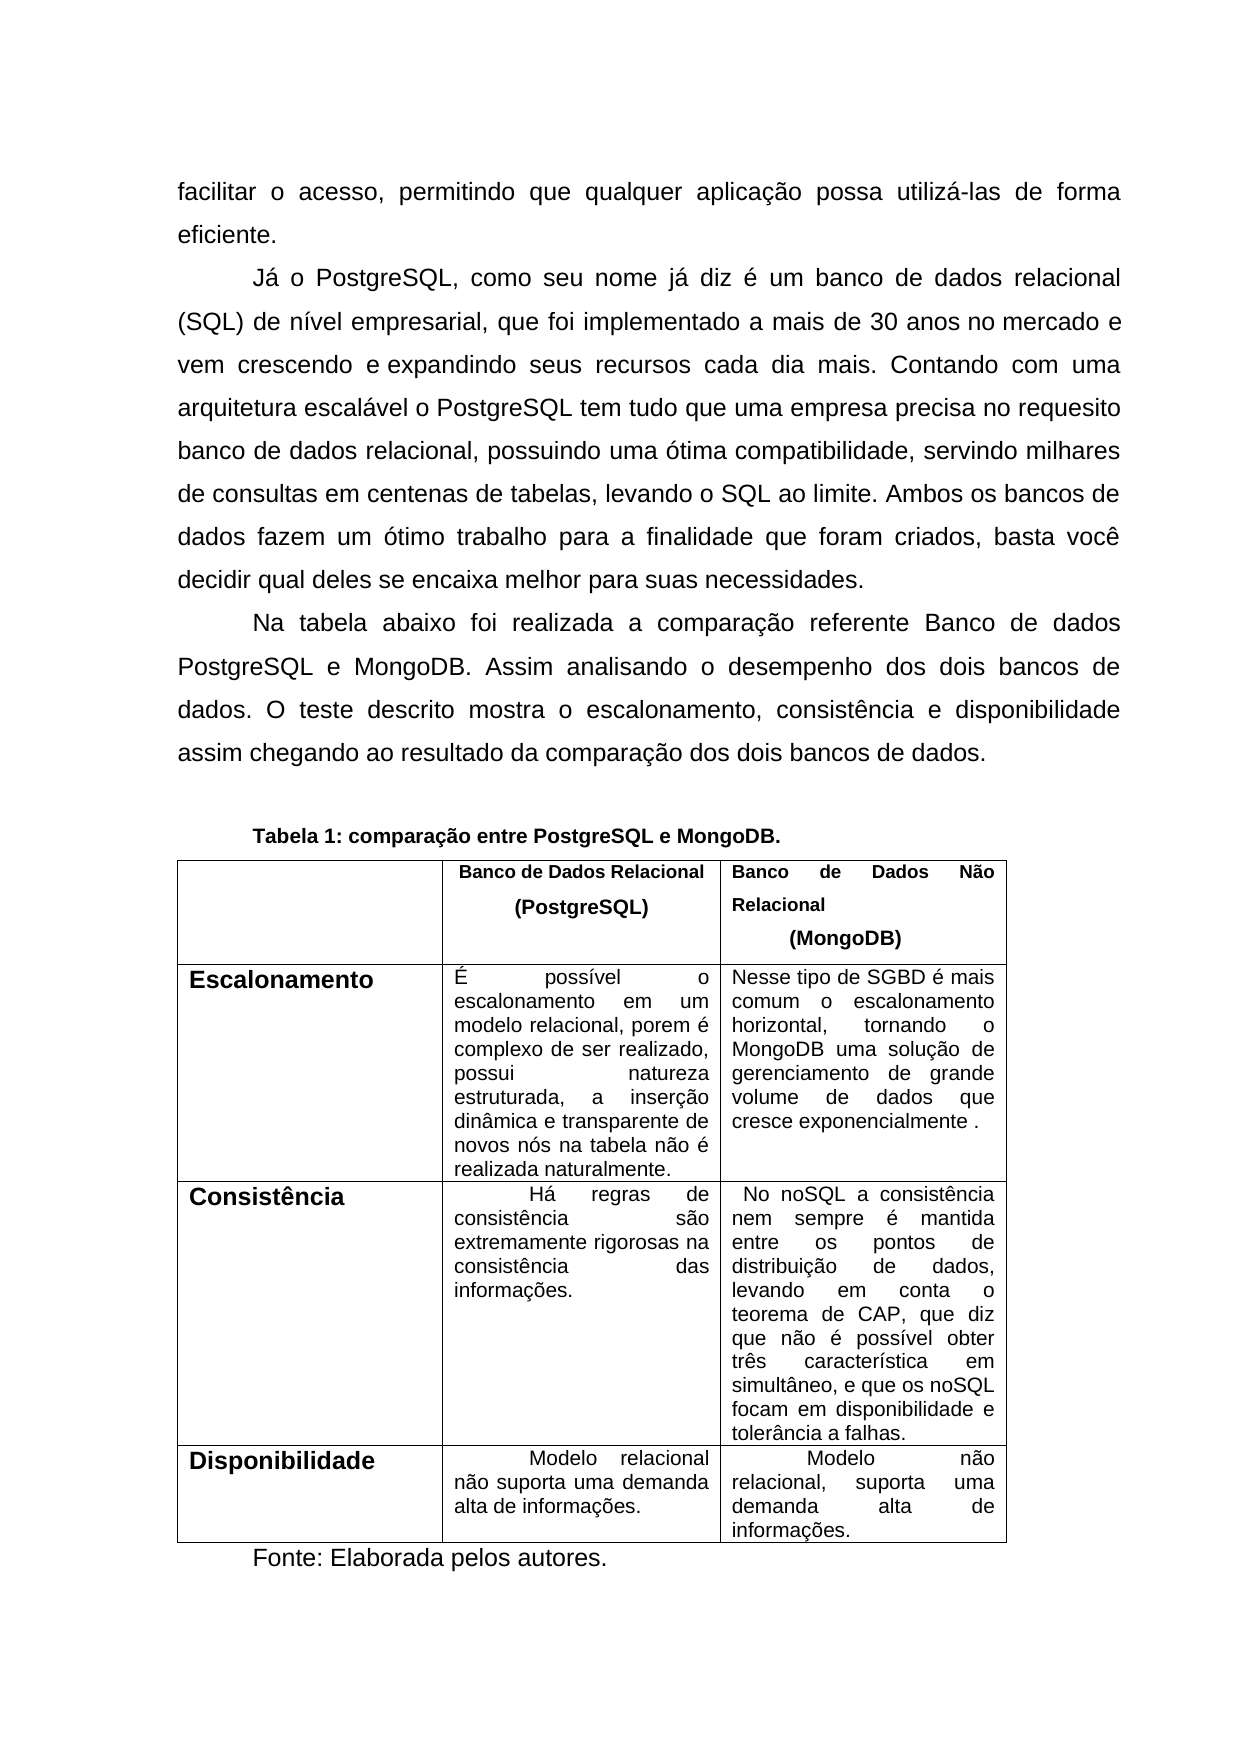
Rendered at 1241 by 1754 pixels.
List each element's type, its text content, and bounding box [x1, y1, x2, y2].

text Tabela 1: comparação entre PostgreSQL e MongoDB. [177, 824, 1122, 848]
table_cell Disponibilidade [178, 1446, 442, 1542]
text Na tabela abaixo foi realizada a comparação referente Banco de dados PostgreSQL e MongoDB. Assim analisando o desempenho dos dois bancos de dados. O teste descrito mostra o escalonamento, consistência e disponibilidade assim chegando ao resultado da comparação dos dois bancos de dados. [177, 608, 1122, 767]
text Já o PostgreSQL, como seu nome já diz é um banco de dados relacional (SQL) de nível empresarial, que foi implementado a mais de 30 anos no mercado e vem crescendo e expandindo seus recursos cada dia mais. Contando com uma arquitetura escalável o PostgreSQL tem tudo que uma empresa precisa no requesito banco de dados relacional, possuindo uma ótima compatibilidade, servindo milhares de consultas em centenas de tabelas, levando o SQL ao limite. Ambos os bancos de dados fazem um ótimo trabalho para a finalidade que foram criados, basta você decidir qual deles se encaixa melhor para suas necessidades. [177, 263, 1122, 594]
table_cell Há regras de consistência são extremamente rigorosas na consistência das informações. [443, 1182, 720, 1445]
table_cell Modelo não relacional, suporta uma demanda alta de informações. [721, 1446, 1006, 1542]
table_cell Consistência [178, 1182, 442, 1445]
text Fonte: Elaborada pelos autores. [177, 1543, 1122, 1572]
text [177, 177, 1122, 249]
table_cell Modelo relacional não suporta uma demanda alta de informações. [443, 1446, 720, 1542]
table_header Banco de Dados Não Relacional (MongoDB) [721, 861, 1006, 964]
table_cell É possível o escalonamento em um modelo relacional, porem é complexo de ser realizado, possui natureza estruturada, a inserção dinâmica e transparente de novos nós na tabela não é realizada naturalmente. [443, 965, 720, 1181]
table_header [178, 861, 442, 964]
table_cell Escalonamento [178, 965, 442, 1181]
table_cell Nesse tipo de SGBD é mais comum o escalonamento horizontal, tornando o MongoDB uma solução de gerenciamento de grande volume de dados que cresce exponencialmente . [721, 965, 1006, 1181]
table_cell No noSQL a consistência nem sempre é mantida entre os pontos de distribuição de dados, levando em conta o teorema de CAP, que diz que não é possível obter três característica em simultâneo, e que os noSQL focam em disponibilidade e tolerância a falhas. [721, 1182, 1006, 1445]
table_header Banco de Dados Relacional (PostgreSQL) [443, 861, 720, 964]
